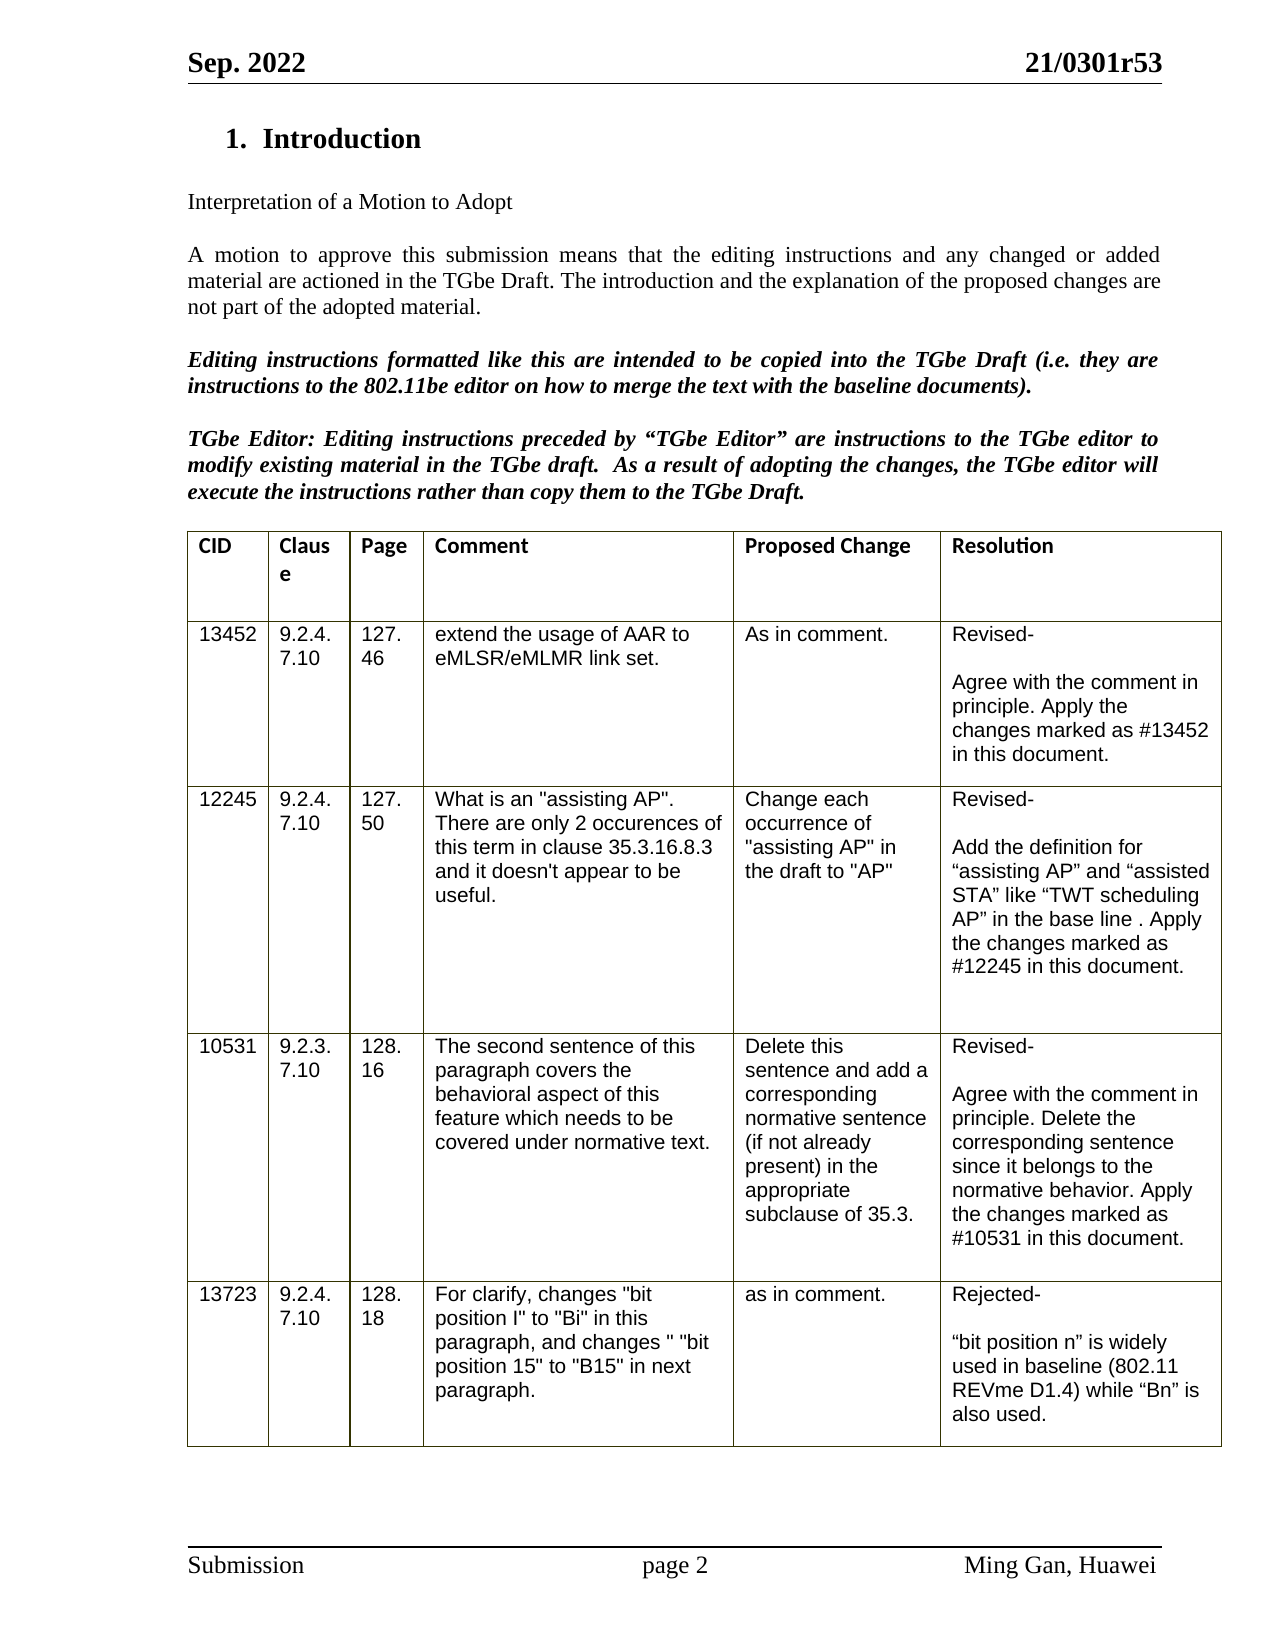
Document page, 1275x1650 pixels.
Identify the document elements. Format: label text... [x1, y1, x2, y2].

table_cell 9.2.4.7.10 [269, 622, 349, 786]
table_cell 9.2.3.7.10 [269, 1034, 349, 1281]
table_cell as in comment. [734, 1282, 940, 1446]
table_cell Delete this sentence and add a corresponding normative sentence (if not already present) in the appropriate subclause of 35.3. [734, 1034, 940, 1281]
table_cell For clarify, changes "bit position I" to "Bi" in this paragraph, and changes " "bit position 15" to "B15" in next paragraph. [424, 1282, 733, 1446]
table_cell extend the usage of AAR to eMLSR/eMLMR link set. [424, 622, 733, 786]
table_header Page [351, 532, 423, 621]
table_cell What is an "assisting AP". There are only 2 occurences of this term in clause 35.3.16.8.3 and it doesn't appear to be useful. [424, 787, 733, 1033]
table_cell 127.46 [351, 622, 423, 786]
table_cell 13723 [188, 1282, 268, 1446]
list Introduction [225, 121, 1162, 154]
table_cell Revised- Agree with the comment in principle. Delete the corresponding sentence since it belongs to the normative behavior. Apply the changes marked as #10531 in this document. [941, 1034, 1221, 1281]
table_cell 10531 [188, 1034, 268, 1281]
table_cell 128.16 [351, 1034, 423, 1281]
text Interpretation of a Motion to Adopt [187, 188, 1162, 214]
table_cell 9.2.4.7.10 [269, 1282, 349, 1446]
table_cell 12245 [188, 787, 268, 1033]
table_header Resolution [941, 532, 1221, 621]
table_cell As in comment. [734, 622, 940, 786]
table_cell Revised- Add the definition for “assisting AP” and “assisted STA” like “TWT scheduling AP” in the base line . Apply the changes marked as #12245 in this document. [941, 787, 1221, 1033]
table_header Comment [424, 532, 733, 621]
table_cell Revised- Agree with the comment in principle. Apply the changes marked as #13452 in this document. [941, 622, 1221, 786]
text A motion to approve this submission means that the editing instructions and any changed or added material are actioned in the TGbe Draft. The introduction and the explanation of the proposed changes are not part of the adopted material. [187, 241, 1162, 320]
table_header Clause [269, 532, 349, 621]
table_cell Change each occurrence of "assisting AP" in the draft to "AP" [734, 787, 940, 1033]
table_cell The second sentence of this paragraph covers the behavioral aspect of this feature which needs to be covered under normative text. [424, 1034, 733, 1281]
text TGbe Editor: Editing instructions preceded by “TGbe Editor” are instructions to the TGbe editor to modify existing material in the TGbe draft. As a result of adopting the changes, the TGbe editor will execute the instructions rather than copy them to the TGbe Draft. [187, 425, 1162, 504]
table_cell 9.2.4.7.10 [269, 787, 349, 1033]
table_header Proposed Change [734, 532, 940, 621]
table_cell 127.50 [351, 787, 423, 1033]
table_cell 128.18 [351, 1282, 423, 1446]
table_cell Rejected- “bit position n” is widely used in baseline (802.11 REVme D1.4) while “Bn” is also used. [941, 1282, 1221, 1446]
text Editing instructions formatted like this are intended to be copied into the TGbe Draft (i.e. they are instructions to the 802.11be editor on how to merge the text with the baseline documents). [187, 346, 1162, 399]
table_header CID [188, 532, 268, 621]
table_cell 13452 [188, 622, 268, 786]
